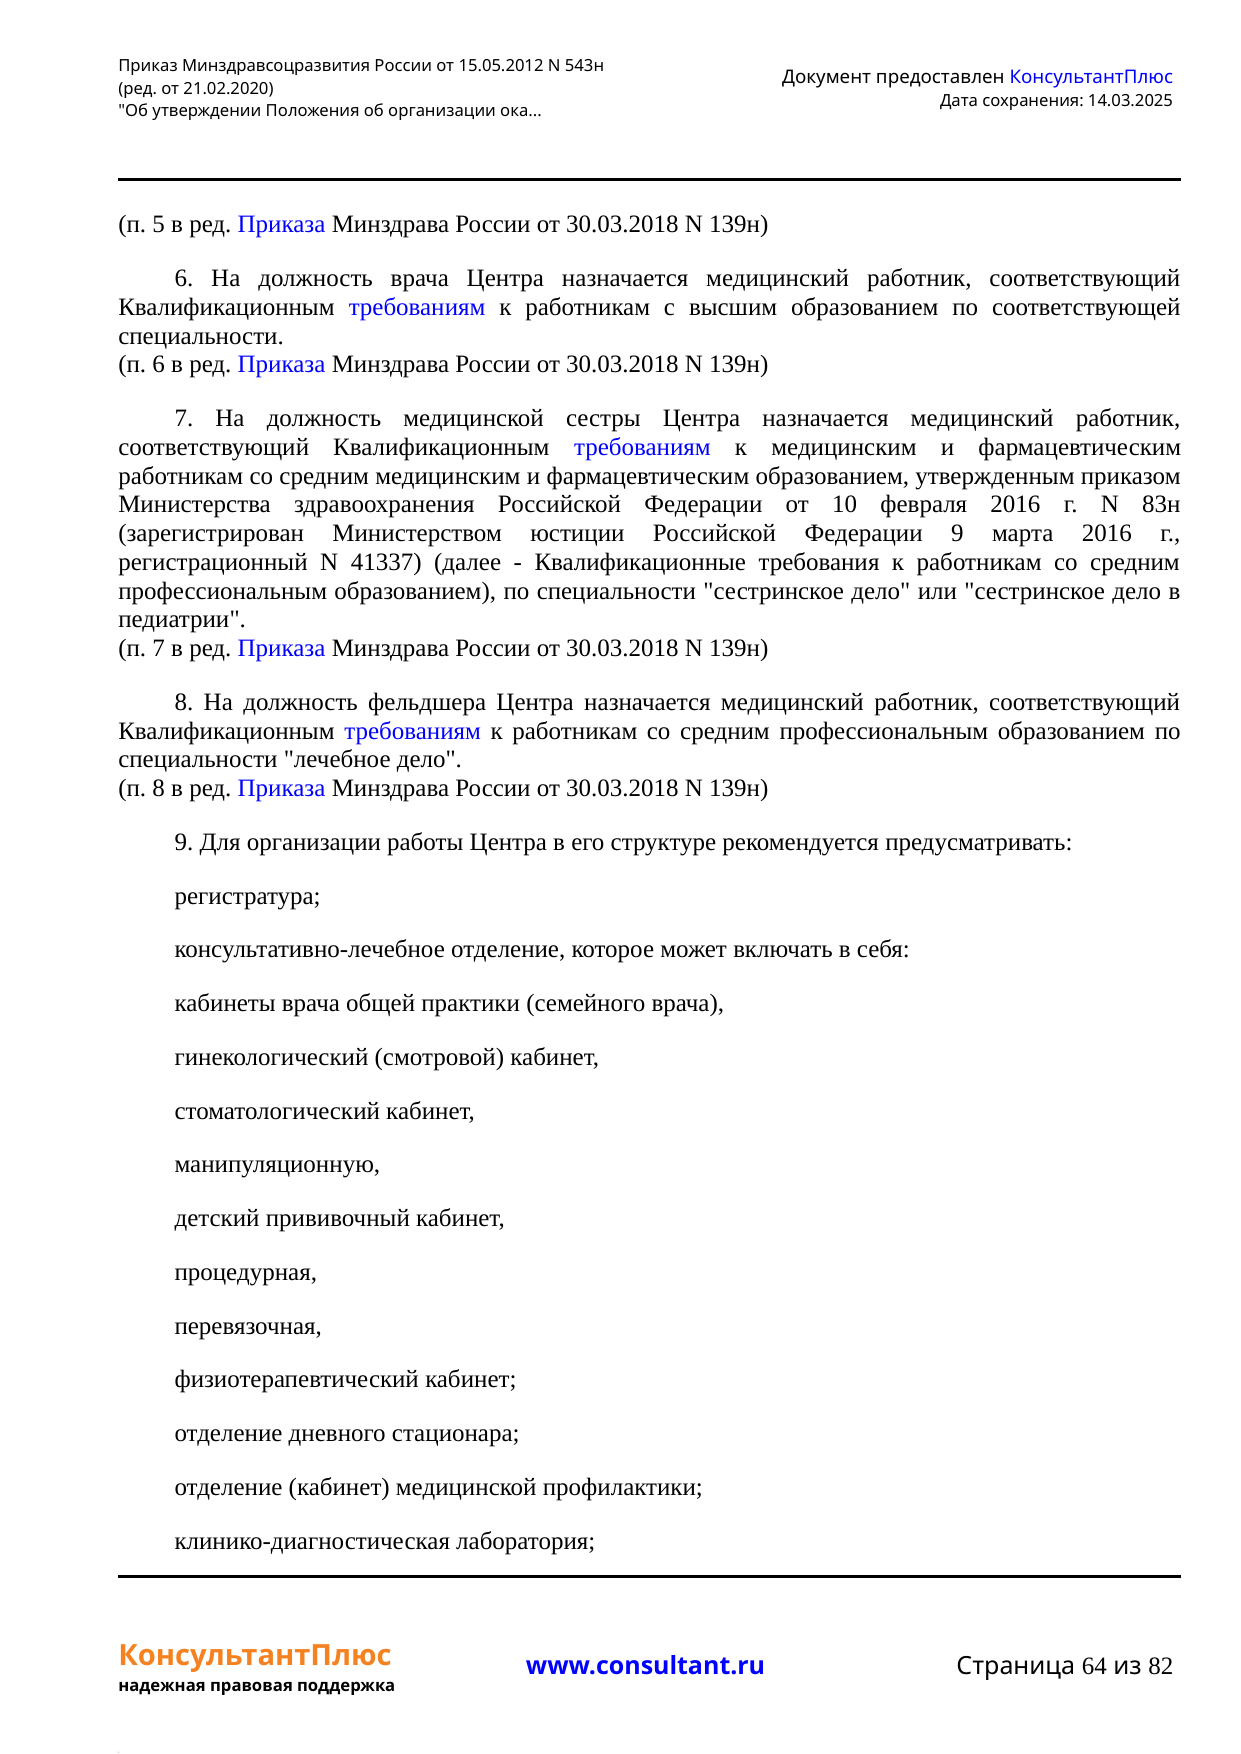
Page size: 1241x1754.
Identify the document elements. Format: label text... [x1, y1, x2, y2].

text консультативно-лечебное отделение, которое может включать в себя: [118, 934, 1181, 963]
text клинико-диагностическая лаборатория; [118, 1526, 1181, 1554]
text 8. На должность фельдшера Центра назначается медицинский работник, соответствующий Квалификационным требованиям к работникам со средним профессиональным образованием по специальности "лечебное дело". [118, 687, 1181, 773]
text регистратура; [118, 881, 1181, 909]
text кабинеты врача общей практики (семейного врача), [118, 988, 1181, 1017]
text перевязочная, [118, 1311, 1181, 1339]
text гинекологический (смотровой) кабинет, [118, 1042, 1181, 1071]
text отделение (кабинет) медицинской профилактики; [118, 1472, 1181, 1501]
text физиотерапевтический кабинет; [118, 1364, 1181, 1393]
text (п. 8 в ред. Приказа Минздрава России от 30.03.2018 N 139н) [118, 773, 1181, 802]
text (п. 7 в ред. Приказа Минздрава России от 30.03.2018 N 139н) [118, 633, 1181, 662]
text 7. На должность медицинской сестры Центра назначается медицинский работник, соответствующий Квалификационным требованиям к медицинским и фармацевтическим работникам со средним медицинским и фармацевтическим образованием, утвержденным приказом Министерства здравоохранения Российской Федерации от 10 февраля 2016 г. N 83н (зарегистрирован Министерством юстиции Российской Федерации 9 марта 2016 г., регистрационный N 41337) (далее - Квалификационные требования к работникам со средним профессиональным образованием), по специальности "сестринское дело" или "сестринское дело в педиатрии". [118, 403, 1181, 633]
text 9. Для организации работы Центра в его структуре рекомендуется предусматривать: [118, 827, 1181, 856]
text отделение дневного стационара; [118, 1418, 1181, 1447]
text детский прививочный кабинет, [118, 1203, 1181, 1232]
text (п. 5 в ред. Приказа Минздрава России от 30.03.2018 N 139н) [118, 209, 1181, 238]
text манипуляционную, [118, 1149, 1181, 1178]
text стоматологический кабинет, [118, 1096, 1181, 1124]
text (п. 6 в ред. Приказа Минздрава России от 30.03.2018 N 139н) [118, 349, 1181, 378]
text 6. На должность врача Центра назначается медицинский работник, соответствующий Квалификационным требованиям к работникам с высшим образованием по соответствующей специальности. [118, 263, 1181, 349]
text процедурная, [118, 1257, 1181, 1286]
